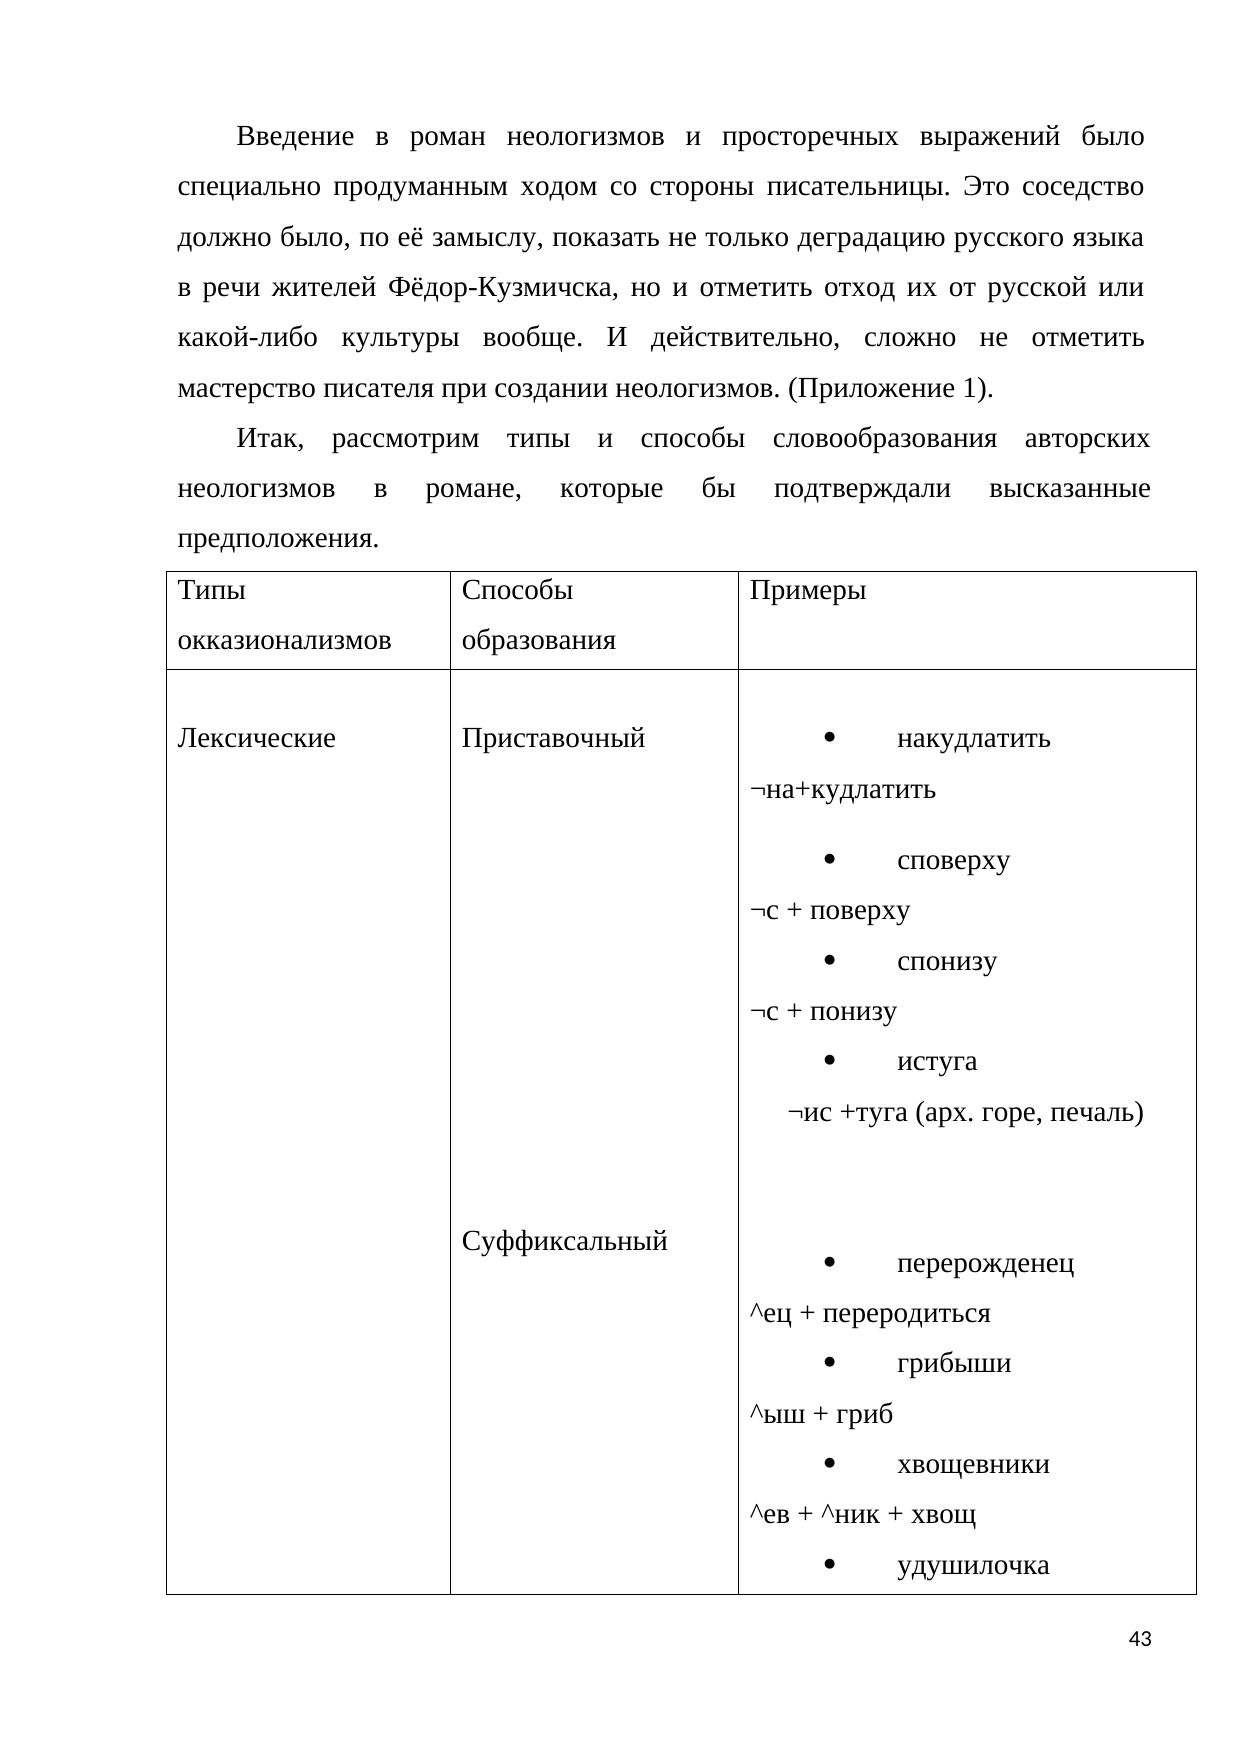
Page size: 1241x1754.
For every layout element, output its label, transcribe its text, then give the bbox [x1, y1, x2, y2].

text Итак, рассмотрим типы и способы словообразования авторских неологизмов в романе, которые бы подтверждали высказанные предположения. [177, 420, 1152, 554]
table_header Способы образования [451, 572, 738, 669]
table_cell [739, 670, 1196, 1594]
table_header Типы окказионализмов [167, 572, 450, 669]
text Введение в роман неологизмов и просторечных выражений было специально продуманным ходом со стороны писательницы. Это соседство должно было, по её замыслу, показать не только деградацию русского языка в речи жителей Фёдор-Кузмичска, но и отметить отход их от русской или какой-либо культуры вообще. И действительно, сложно не отметить мастерство писателя при создании неологизмов. (Приложение 1). [177, 118, 1146, 403]
table_cell Лексические [167, 670, 450, 1594]
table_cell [451, 670, 738, 1594]
table_header Примеры [739, 572, 1196, 669]
